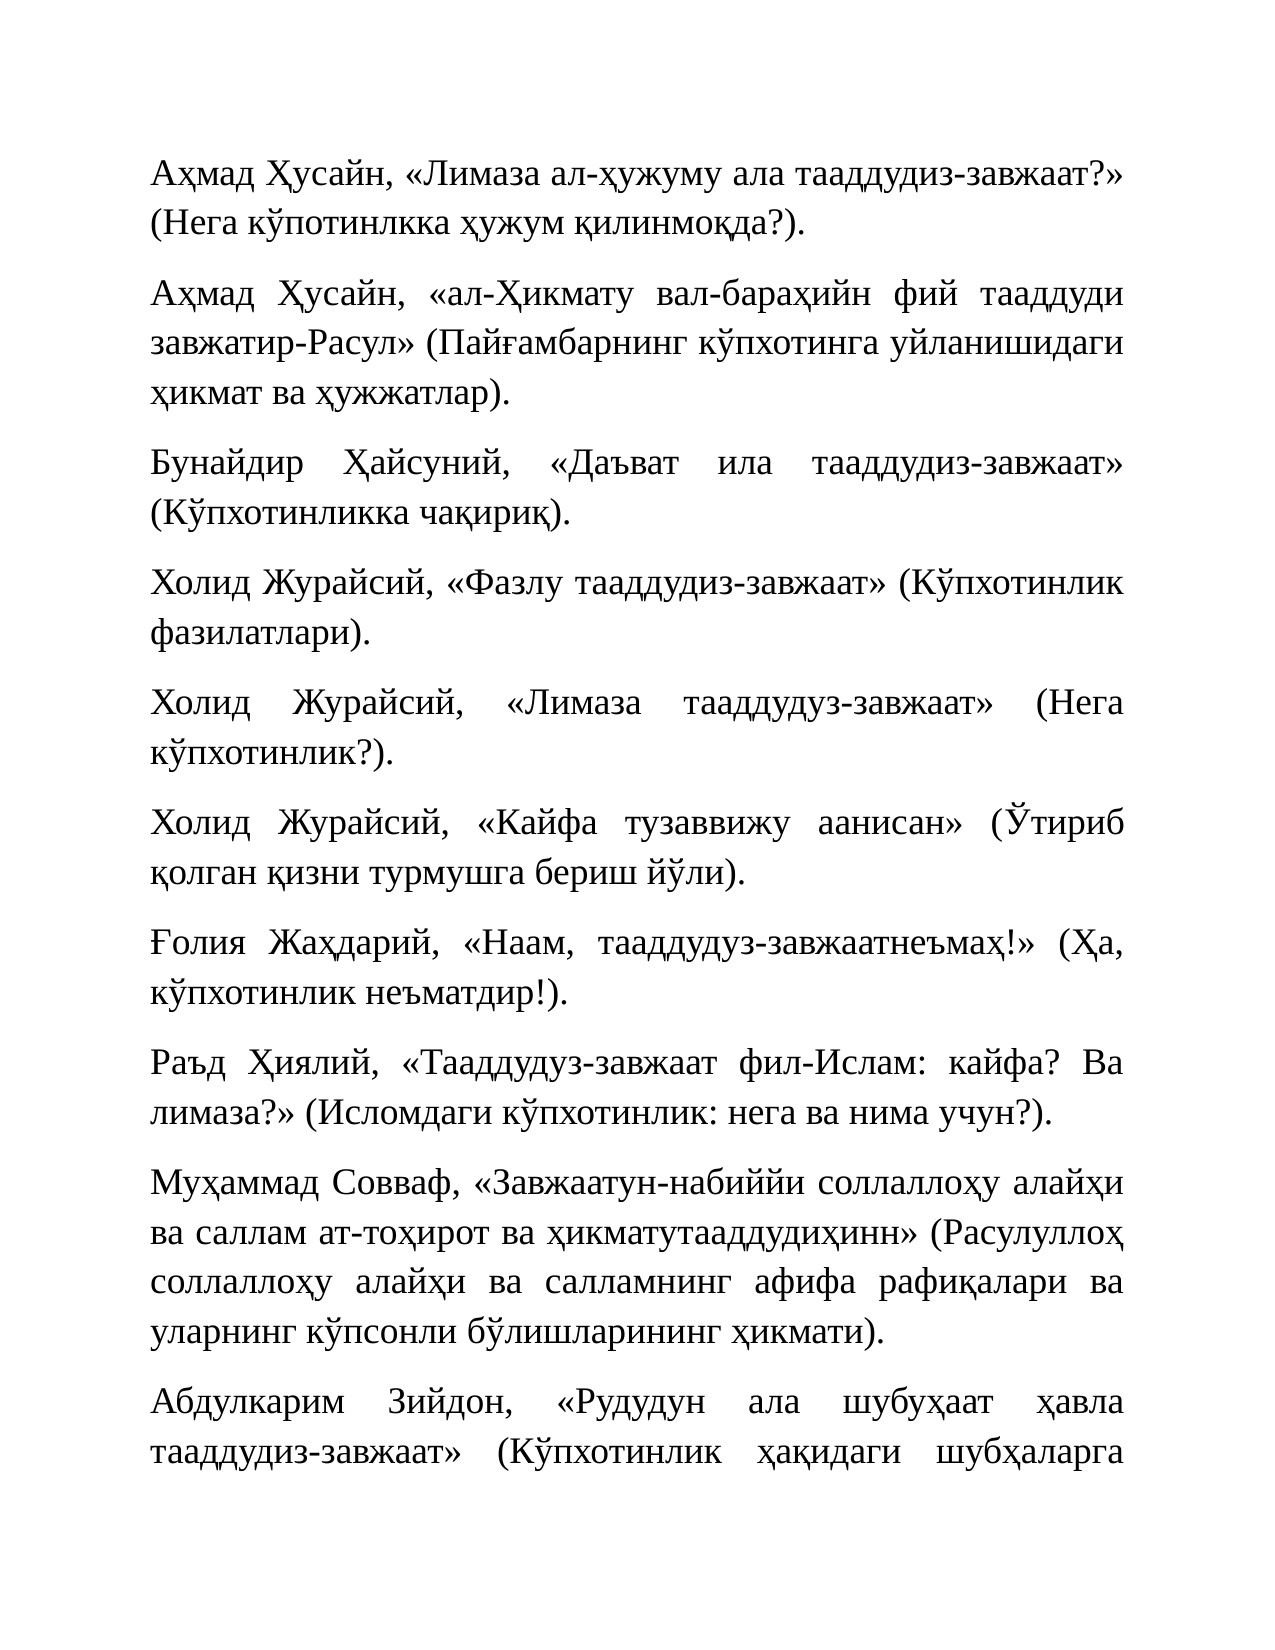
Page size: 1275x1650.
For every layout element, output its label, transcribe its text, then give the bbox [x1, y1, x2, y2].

text Аҳмад Ҳусайн, «ал-Ҳикмату вал-бараҳийн фий тааддуди завжатир-Расул» (Пайғамбарнинг кўпхотинга уйланишидаги ҳикмат ва ҳужжатлар). [150, 270, 1125, 412]
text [150, 1379, 1125, 1471]
text Ғолия Жаҳдарий, «Наам, тааддудуз-завжаатнеъмаҳ!» (Ҳа, кўпхотинлик неъматдир!). [150, 919, 1125, 1012]
text Аҳмад Ҳусайн, «Лимаза ал-ҳужуму ала тааддудиз-завжаат?» (Нега кўпотинлкка ҳужум қилинмоқда?). [150, 150, 1125, 243]
text Холид Журайсий, «Лимаза тааддудуз-завжаат» (Нега кўпхотинлик?). [150, 679, 1125, 772]
text Холид Журайсий, «Фазлу тааддудиз-завжаат» (Кўпхотинлик фазилатлари). [150, 559, 1125, 652]
text Раъд Ҳиялий, «Тааддудуз-завжаат фил-Ислам: кайфа? Ва лимаза?» (Исломдаги кўпхотинлик: нега ва нима учун?). [150, 1039, 1125, 1132]
text Холид Журайсий, «Кайфа тузаввижу аанисан» (Ўтириб қолган қизни турмушга бериш йўли). [150, 799, 1125, 892]
text Бунайдир Ҳайсуний, «Даъват ила тааддудиз-завжаат» (Кўпхотинликка чақириқ). [150, 439, 1125, 532]
text Муҳаммад Совваф, «Завжаатун-набиййи соллаллоҳу алайҳи ва саллам ат-тоҳирот ва ҳикматутааддудиҳинн» (Расулуллоҳ соллаллоҳу алайҳи ва салламнинг афифа рафиқалари ва уларнинг кўпсонли бўлишларининг ҳикмати). [150, 1159, 1125, 1351]
